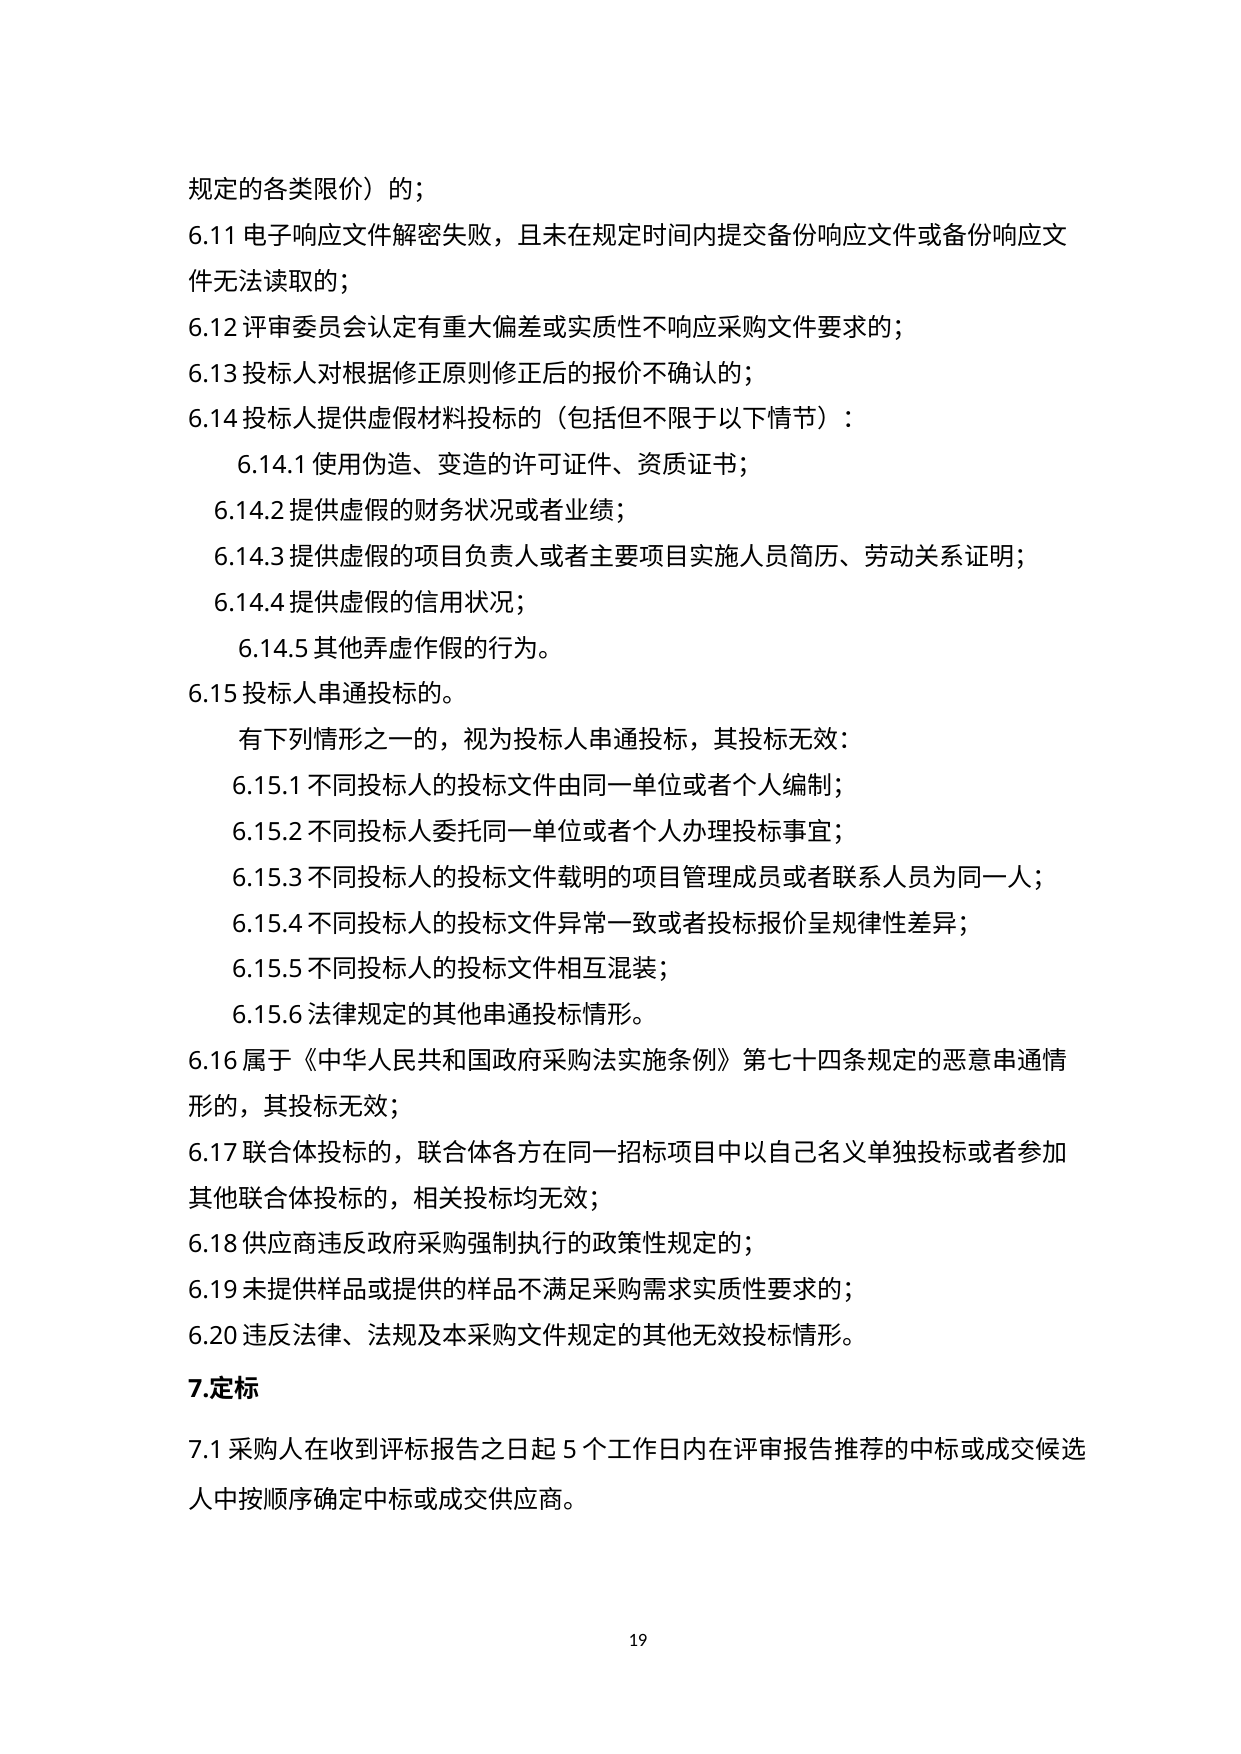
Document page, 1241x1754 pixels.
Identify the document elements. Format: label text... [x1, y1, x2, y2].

text 6.14.3提供虚假的项目负责人或者主要项目实施人员简历、劳动关系证明； [188, 529, 1088, 574]
text 6.14.5其他弄虚作假的行为。 [188, 620, 1088, 666]
text 7.定标 [188, 1354, 1088, 1419]
text 6.20违反法律、法规及本采购文件规定的其他无效投标情形。 [188, 1308, 1088, 1354]
text 6.16属于《中华人民共和国政府采购法实施条例》第七十四条规定的恶意串通情形的，其投标无效； [188, 1033, 1088, 1124]
text 6.12评审委员会认定有重大偏差或实质性不响应采购文件要求的； [188, 299, 1088, 345]
text 6.14.4提供虚假的信用状况； [188, 574, 1088, 620]
text 6.15.2不同投标人委托同一单位或者个人办理投标事宜； [188, 804, 1088, 849]
text 6.17联合体投标的，联合体各方在同一招标项目中以自己名义单独投标或者参加其他联合体投标的，相关投标均无效； [188, 1124, 1088, 1216]
text 6.15.1不同投标人的投标文件由同一单位或者个人编制； [188, 758, 1088, 804]
text 6.14.2提供虚假的财务状况或者业绩； [188, 483, 1088, 529]
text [188, 162, 1088, 208]
text 6.19未提供样品或提供的样品不满足采购需求实质性要求的； [188, 1262, 1088, 1308]
text 6.14投标人提供虚假材料投标的（包括但不限于以下情节）： [188, 391, 1088, 437]
text 6.15.4不同投标人的投标文件异常一致或者投标报价呈规律性差异； [188, 895, 1088, 941]
text 6.11电子响应文件解密失败，且未在规定时间内提交备份响应文件或备份响应文件无法读取的； [188, 208, 1088, 299]
text 6.13投标人对根据修正原则修正后的报价不确认的； [188, 345, 1088, 391]
text 6.15.3不同投标人的投标文件载明的项目管理成员或者联系人员为同一人； [188, 849, 1088, 895]
text 6.15.6法律规定的其他串通投标情形。 [188, 987, 1088, 1033]
text 6.15投标人串通投标的。 [188, 666, 1088, 712]
text 有下列情形之一的，视为投标人串通投标，其投标无效： [188, 712, 1088, 758]
text 6.15.5不同投标人的投标文件相互混装； [188, 941, 1088, 987]
text 7.1采购人在收到评标报告之日起5个工作日内在评审报告推荐的中标或成交候选人中按顺序确定中标或成交供应商。 [188, 1419, 1088, 1519]
text 6.18供应商违反政府采购强制执行的政策性规定的； [188, 1216, 1088, 1262]
text 6.14.1使用伪造、变造的许可证件、资质证书； [188, 437, 1088, 483]
